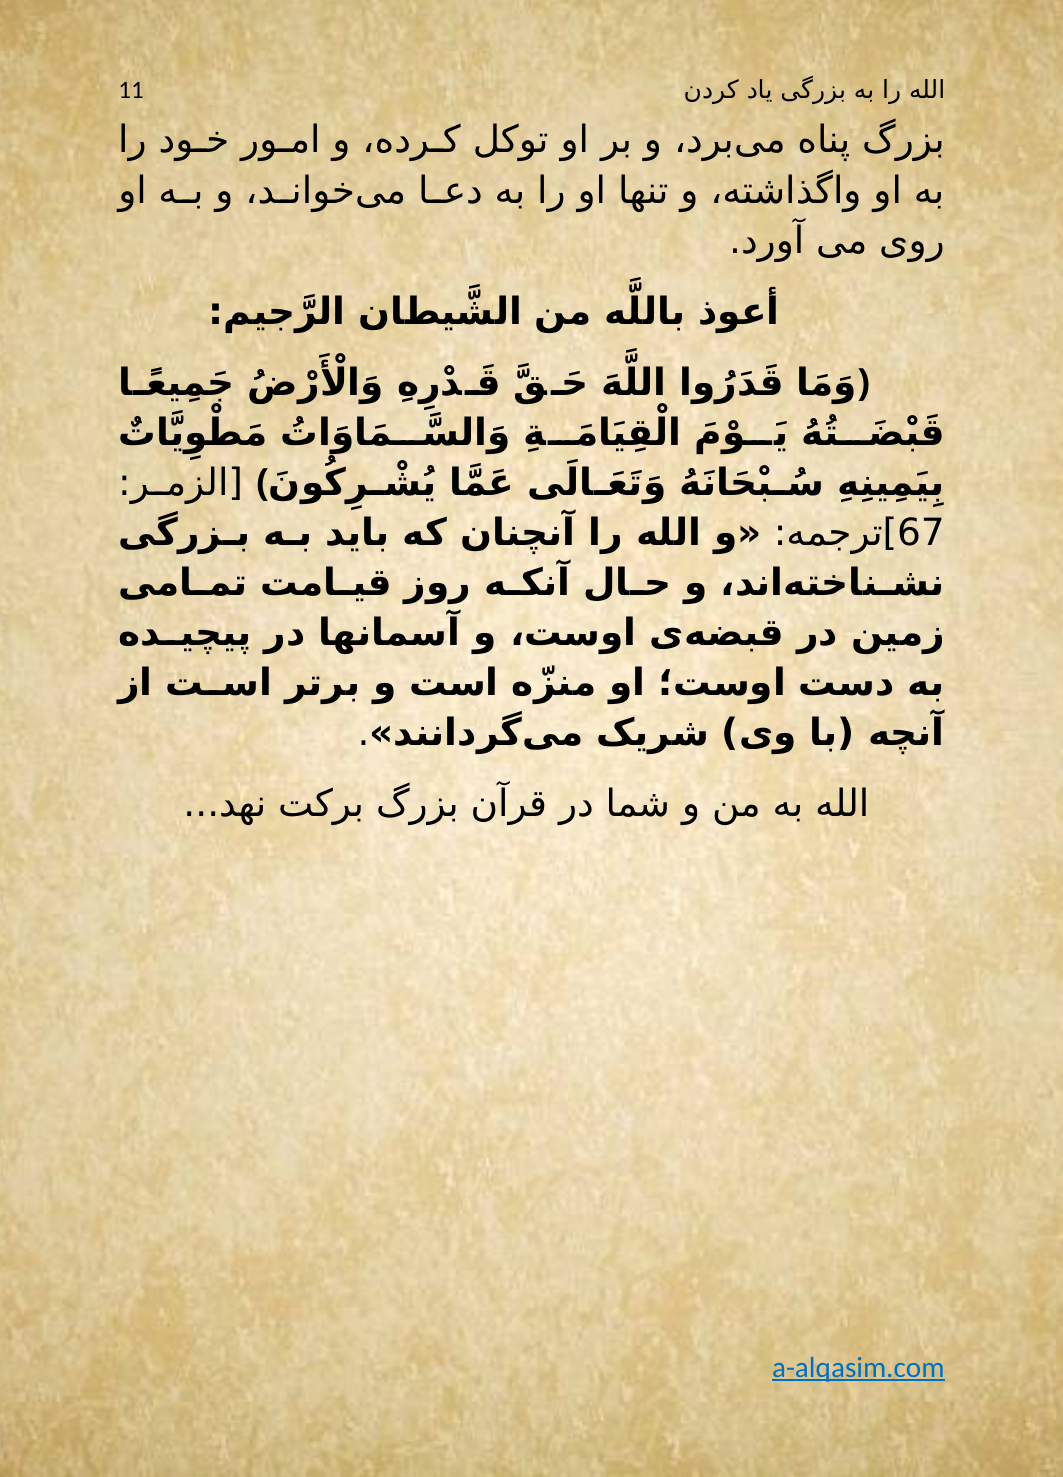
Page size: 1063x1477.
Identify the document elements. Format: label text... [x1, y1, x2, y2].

picture [0, 0, 1063, 1477]
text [118, 118, 945, 262]
text الله به من و شما در قرآن بزرگ برکت نهد... [118, 782, 945, 826]
text ﴿‌وَمَا ‌قَدَرُوا اللَّهَ حَقَّ قَدْرِهِ وَالْأَرْضُ جَمِيعًا قَبْضَتُهُ يَوْمَ الْقِيَامَةِ وَالسَّمَاوَاتُ مَطْوِيَّاتٌ بِيَمِينِهِ سُبْحَانَهُ وَتَعَالَى عَمَّا يُشْرِكُونَ﴾ [الزمر: 67]ترجمه: «و الله را آنچنان که باید به بزرگی نشناخته‌اند، و حال آنکه روز قیامت تمامی زمین در قبضه‌ی اوست، و آسمانها در پیچیده به دست اوست؛ او منزّه است و برتر است از آنچه (با وی‌) شریک می‌گردانند». [118, 360, 945, 754]
text أعوذ باللَّه من الشَّيطان الرَّجيم: [118, 289, 945, 333]
